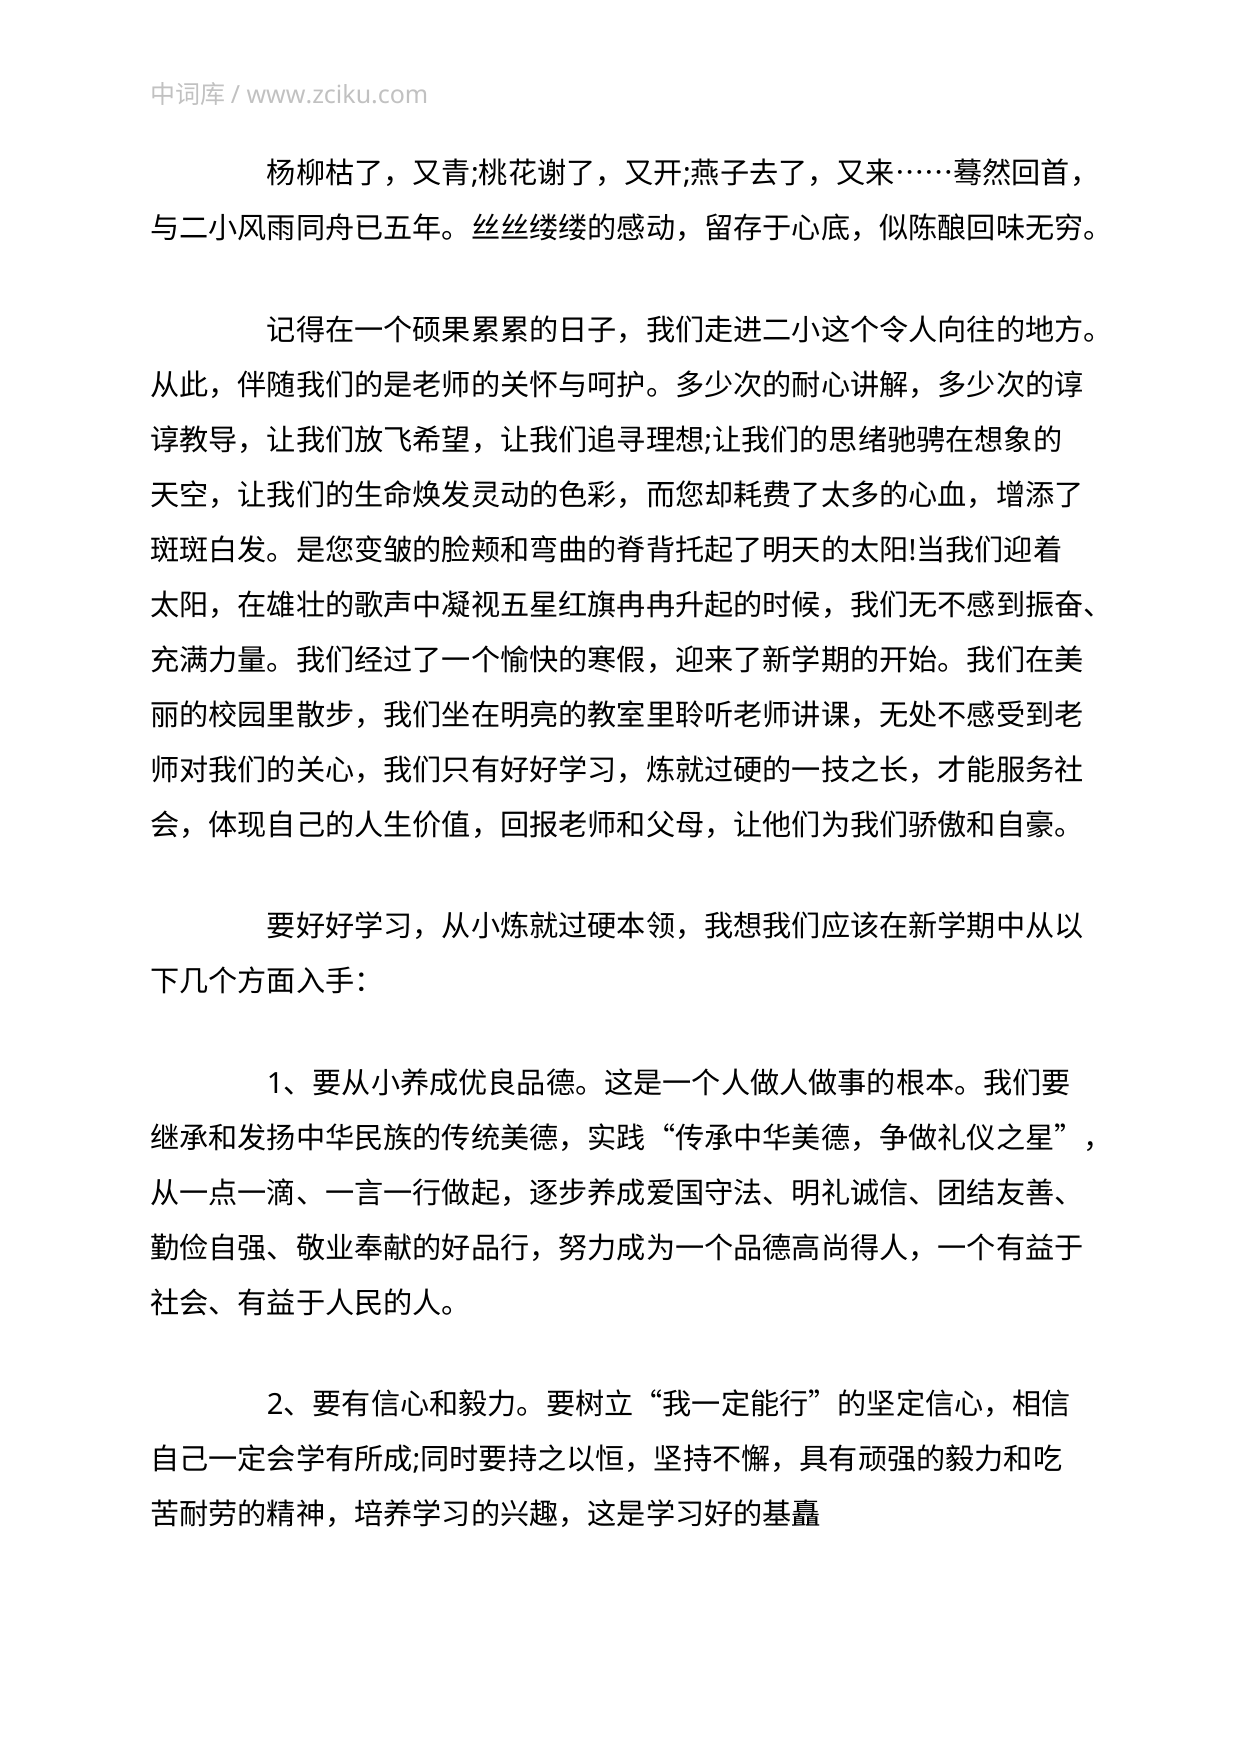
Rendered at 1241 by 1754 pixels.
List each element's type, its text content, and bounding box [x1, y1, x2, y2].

text 杨柳枯了，又青;桃花谢了，又开;燕子去了，又来……蓦然回首，与二小风雨同舟已五年。丝丝缕缕的感动，留存于心底，似陈酿回味无穷。 [150, 150, 1090, 247]
text 记得在一个硕果累累的日子，我们走进二小这个令人向往的地方。从此，伴随我们的是老师的关怀与呵护。多少次的耐心讲解，多少次的谆谆教导，让我们放飞希望，让我们追寻理想;让我们的思绪驰骋在想象的天空，让我们的生命焕发灵动的色彩，而您却耗费了太多的心血，增添了斑斑白发。是您变皱的脸颊和弯曲的脊背托起了明天的太阳!当我们迎着太阳，在雄壮的歌声中凝视五星红旗冉冉升起的时候，我们无不感到振奋、充满力量。我们经过了一个愉快的寒假，迎来了新学期的开始。我们在美丽的校园里散步，我们坐在明亮的教室里聆听老师讲课，无处不感受到老师对我们的关心，我们只有好好学习，炼就过硬的一技之长，才能服务社会，体现自己的人生价值，回报老师和父母，让他们为我们骄傲和自豪。 [150, 307, 1090, 843]
text 1、要从小养成优良品德。这是一个人做人做事的根本。我们要继承和发扬中华民族的传统美德，实践“传承中华美德，争做礼仪之星”，从一点一滴、一言一行做起，逐步养成爱国守法、明礼诚信、团结友善、勤俭自强、敬业奉献的好品行，努力成为一个品德高尚得人，一个有益于社会、有益于人民的人。 [150, 1059, 1090, 1321]
text 要好好学习，从小炼就过硬本领，我想我们应该在新学期中从以下几个方面入手： [150, 903, 1090, 1000]
text 2、要有信心和毅力。要树立“我一定能行”的坚定信心，相信自己一定会学有所成;同时要持之以恒，坚持不懈，具有顽强的毅力和吃苦耐劳的精神，培养学习的兴趣，这是学习好的基矗 [150, 1381, 1090, 1533]
